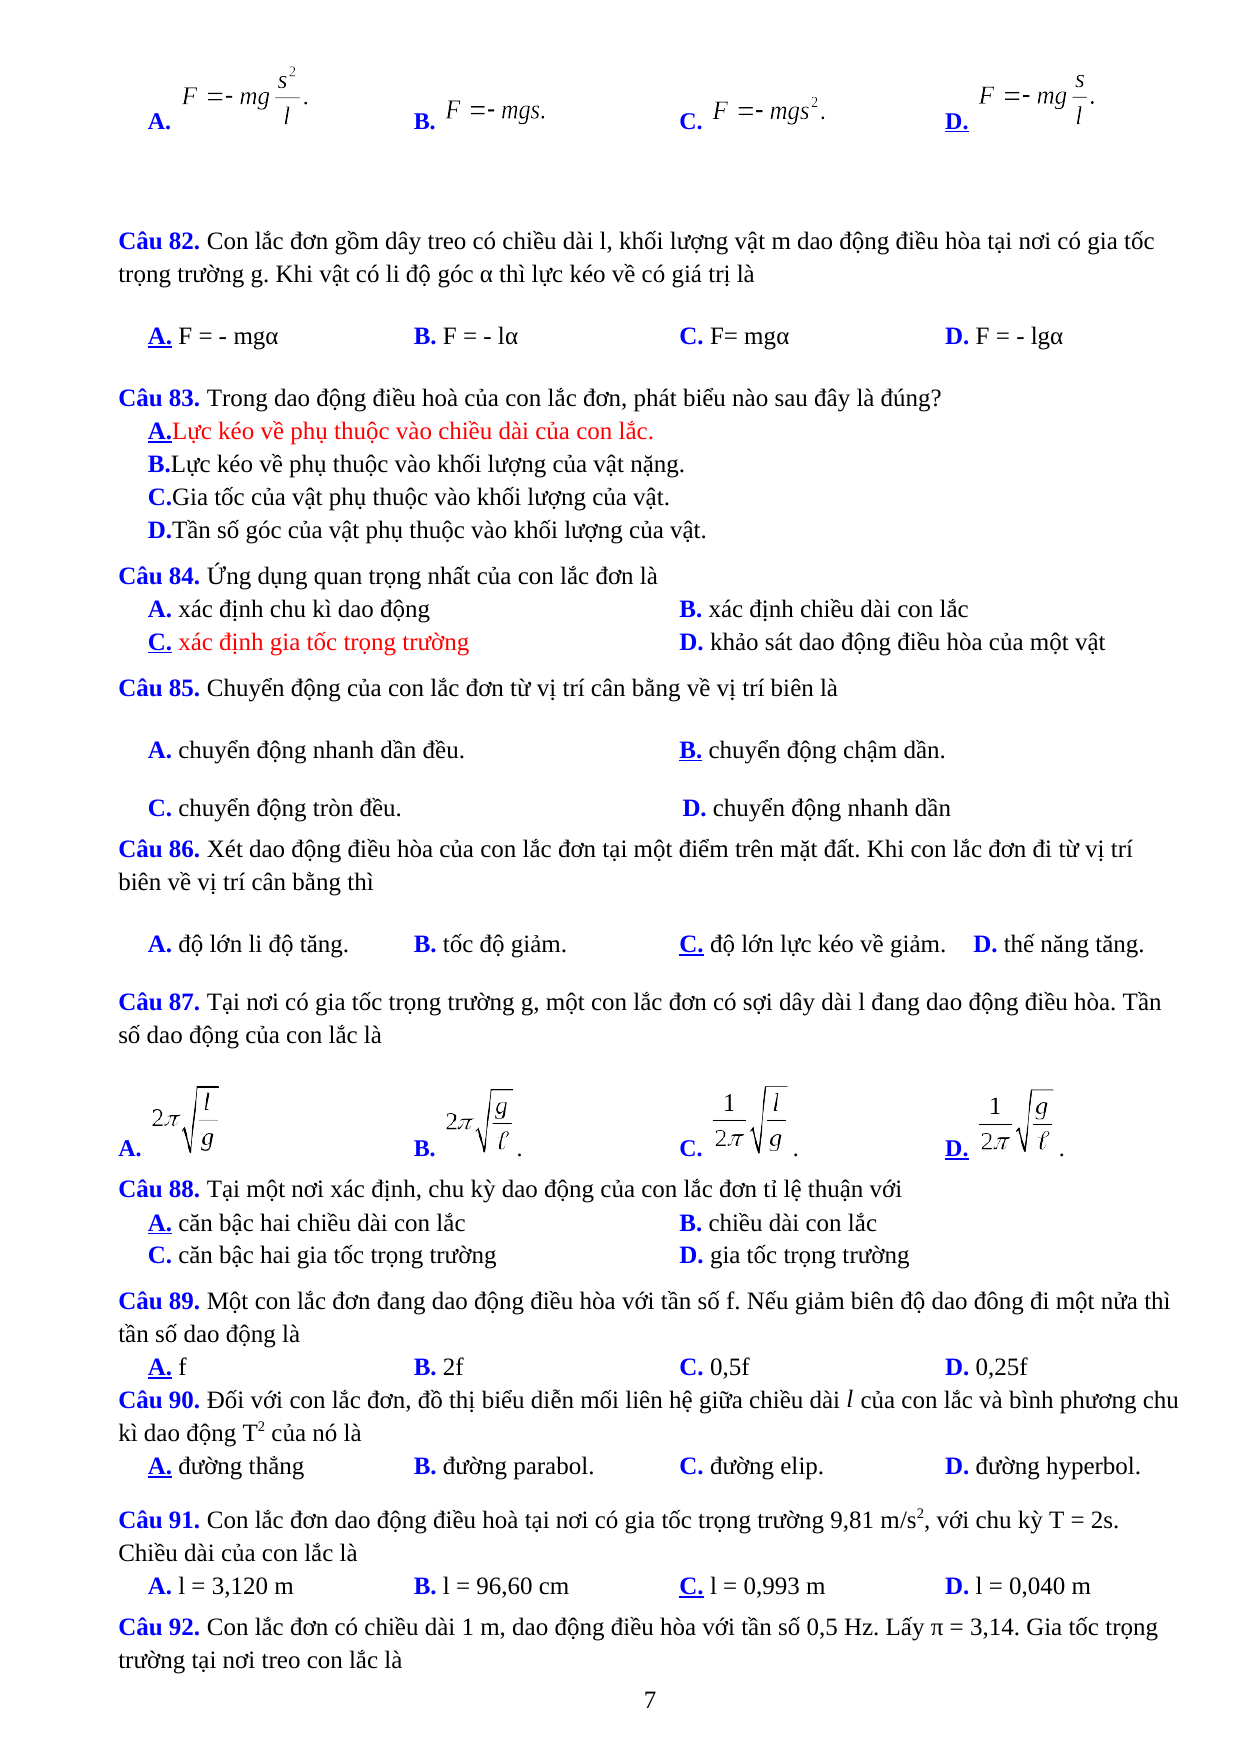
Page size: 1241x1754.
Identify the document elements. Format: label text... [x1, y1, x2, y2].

list A. f B. 2f C. 0,5f D. 0,25f [118, 1352, 1181, 1381]
text C.Gia tốc của vật phụ thuộc vào khối lượng của vật. [118, 482, 1181, 511]
list Một con lắc đơn đang dao động điều hòa với tần số f. Nếu giảm biên độ dao đông đi một nửa thì tần số dao động là [118, 1286, 1181, 1348]
text A. l = 3,120 m B. l = 96,60 cm C. l = 0,993 m D. l = 0,040 m [118, 1571, 1181, 1600]
text A. F = - mgα B. F = - lα C. F= mgα D. F = - lgα [118, 321, 1181, 350]
text A. xác định chu kì dao động B. xác định chiều dài con lắc [118, 594, 1181, 623]
text C. xác định gia tốc trọng trường D. khảo sát dao động điều hòa của một vật [118, 627, 1181, 656]
text C. chuyển động tròn đều. D. chuyển động nhanh dần [118, 793, 1181, 821]
list Xét dao động điều hòa của con lắc đơn tại một điểm trên mặt đất. Khi con lắc đơn đi từ vị trí biên về vị trí cân bằng thì [118, 834, 1181, 896]
list Ứng dụng quan trọng nhất của con lắc đơn là [118, 561, 1181, 590]
text A. chuyển động nhanh dần đều. B. chuyển động chậm dần. [118, 735, 1181, 763]
list A. B. . C. . D. . [118, 1081, 1181, 1162]
list Chuyển động của con lắc đơn từ vị trí cân bằng về vị trí biên là [118, 673, 1181, 701]
list Tại nơi có gia tốc trọng trường g, một con lắc đơn có sợi dây dài l đang dao động điều hòa. Tần số dao động của con lắc là [118, 987, 1181, 1049]
list Trong dao động điều hoà của con lắc đơn, phát biểu nào sau đây là đúng? [118, 383, 1181, 412]
text A.Lực kéo về phụ thuộc vào chiều dài của con lắc. [118, 416, 1181, 445]
list Con lắc đơn gồm dây treo có chiều dài l, khối lượng vật m dao động điều hòa tại nơi có gia tốc trọng trường g. Khi vật có li độ góc α thì lực kéo về có giá trị là [118, 226, 1181, 288]
text D.Tần số góc của vật phụ thuộc vào khối lượng của vật. [118, 516, 1181, 544]
list Tại một nơi xác định, chu kỳ dao động của con lắc đơn tỉ lệ thuận với [118, 1174, 1181, 1203]
text C. căn bậc hai gia tốc trọng trường D. gia tốc trọng trường [118, 1241, 1181, 1269]
list Đối với con lắc đơn, đồ thị biểu diễn mối liên hệ giữa chiều dài của con lắc và bình phương chu kì dao động T2 của nó là [118, 1385, 1181, 1447]
text B.Lực kéo về phụ thuộc vào khối lượng của vật nặng. [118, 449, 1181, 478]
text A. B. C. D. [118, 59, 1181, 135]
text A. đường thẳng B. đường parabol. C. đường elip. D. đường hyperbol. [118, 1451, 1181, 1480]
list Con lắc đơn dao động điều hoà tại nơi có gia tốc trọng trường 9,81 m/s2, với chu kỳ T = 2s. Chiều dài của con lắc là [118, 1505, 1181, 1567]
text A. căn bậc hai chiều dài con lắc B. chiều dài con lắc [118, 1208, 1181, 1236]
text A. độ lớn li độ tăng. B. tốc độ giảm. C. độ lớn lực kéo về giảm. D. thế năng tăng. [118, 929, 1181, 958]
list Con lắc đơn có chiều dài 1 m, dao động điều hòa với tần số 0,5 Hz. Lấy π = 3,14. Gia tốc trọng trường tại nơi treo con lắc là [118, 1612, 1181, 1674]
